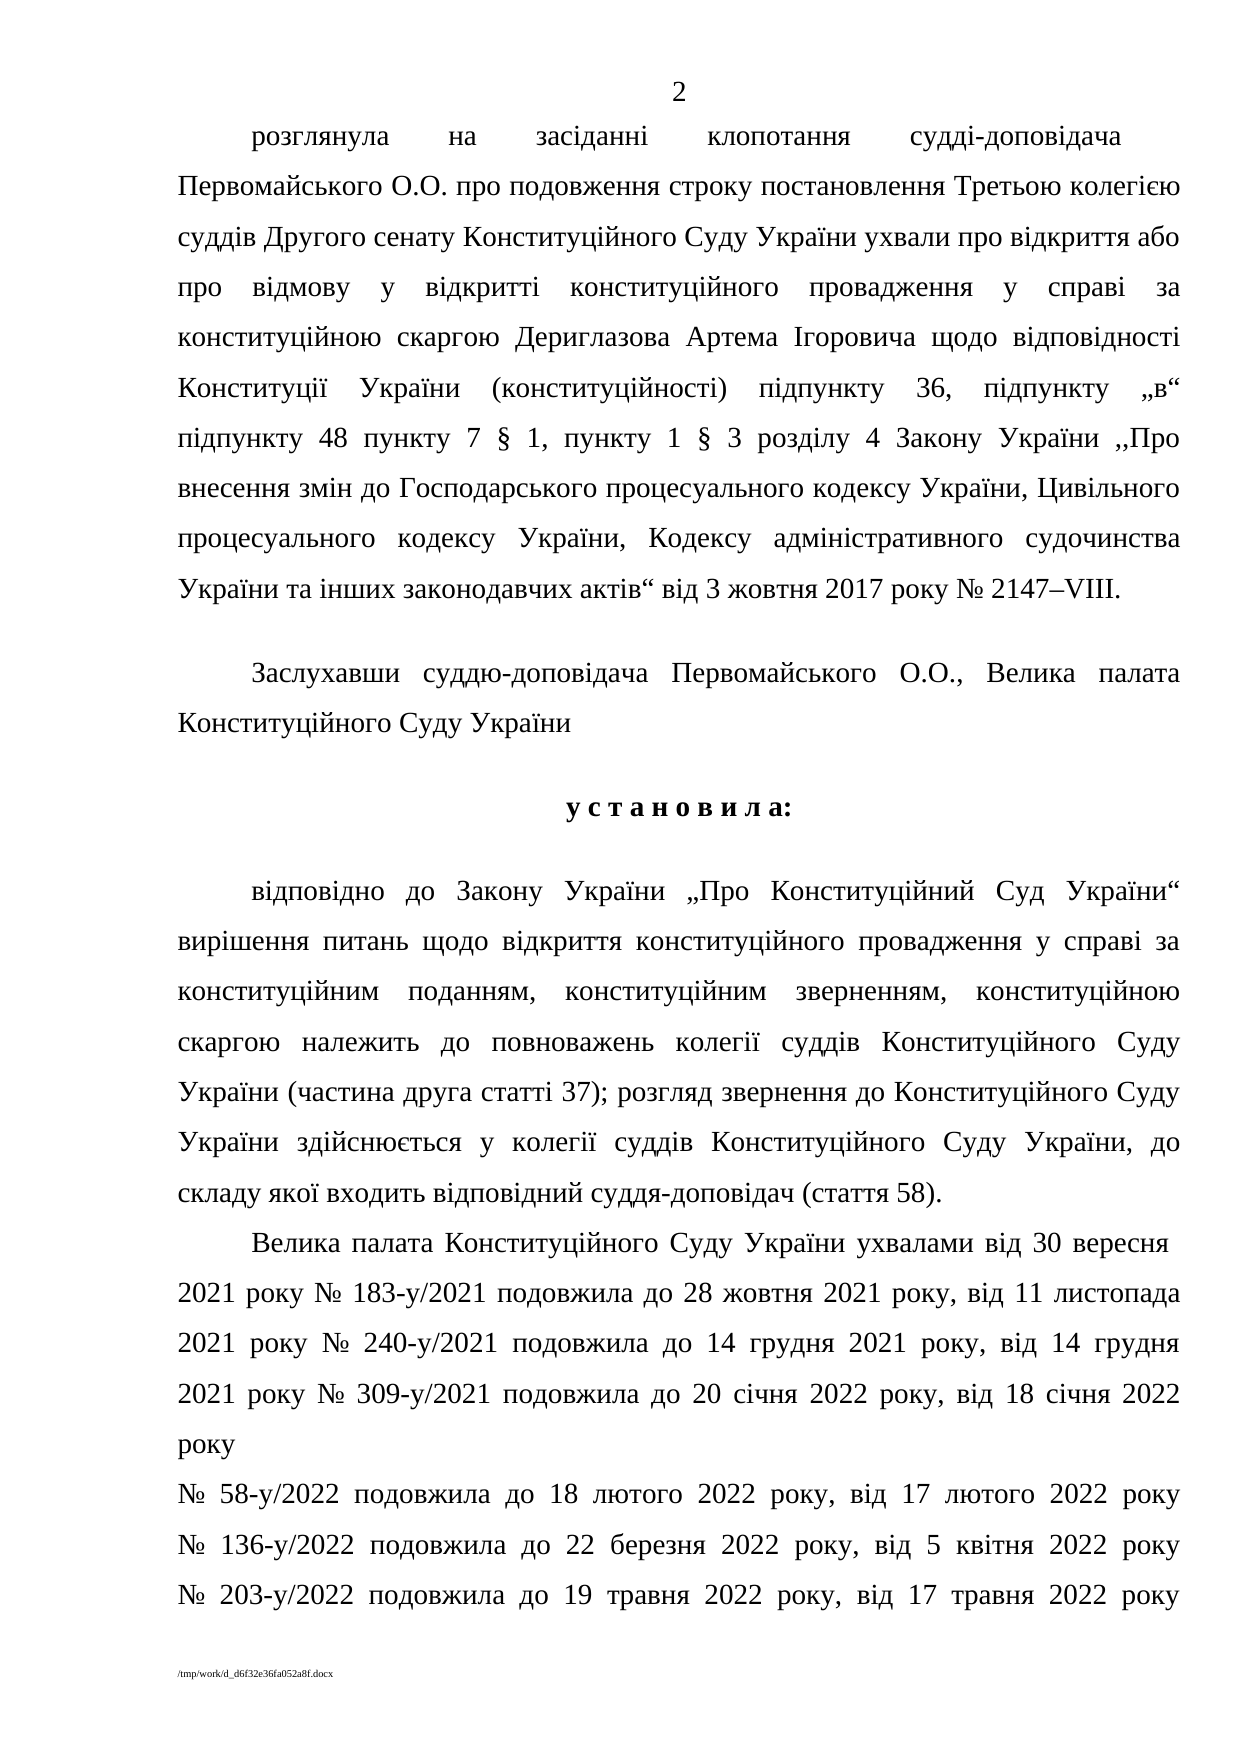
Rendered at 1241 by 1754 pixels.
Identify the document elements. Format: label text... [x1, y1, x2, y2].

text Заслухавши суддю-доповідача Первомайського О.О., Велика палата Конституційного Суду України [177, 655, 1181, 739]
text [177, 1225, 1181, 1611]
text розглянула на засіданні клопотання судді-доповідача Первомайського О.О. про подовження строку постановлення Третьою колегією суддів Другого сенату Конституційного Суду України ухвали про відкриття або про відмову у відкритті конституційного провадження у справі за конституційною скаргою Дериглазова Артема Ігоровича щодо відповідності Конституції України (конституційності) підпункту 36, підпункту „в“ підпункту 48 пункту 7 § 1, пункту 1 § 3 розділу 4 Закону України ,,Про внесення змін до Господарського процесуального кодексу України, Цивільного процесуального кодексу України, Кодексу адміністративного судочинства України та інших законодавчих актів“ від 3 жовтня 2017 року № 2147–VIII. [177, 118, 1181, 604]
text відповідно до Закону України „Про Конституційний Суд України“ вирішення питань щодо відкриття конституційного провадження у справі за конституційним поданням, конституційним зверненням, конституційною скаргою належить до повноважень колегії суддів Конституційного Суду України (частина друга статті 37); розгляд звернення до Конституційного Суду України здійснюється у колегії суддів Конституційного Суду України, до складу якої входить відповідний суддя-доповідач (стаття 58). [177, 873, 1181, 1208]
text у с т а н о в и л а: [177, 789, 1181, 822]
